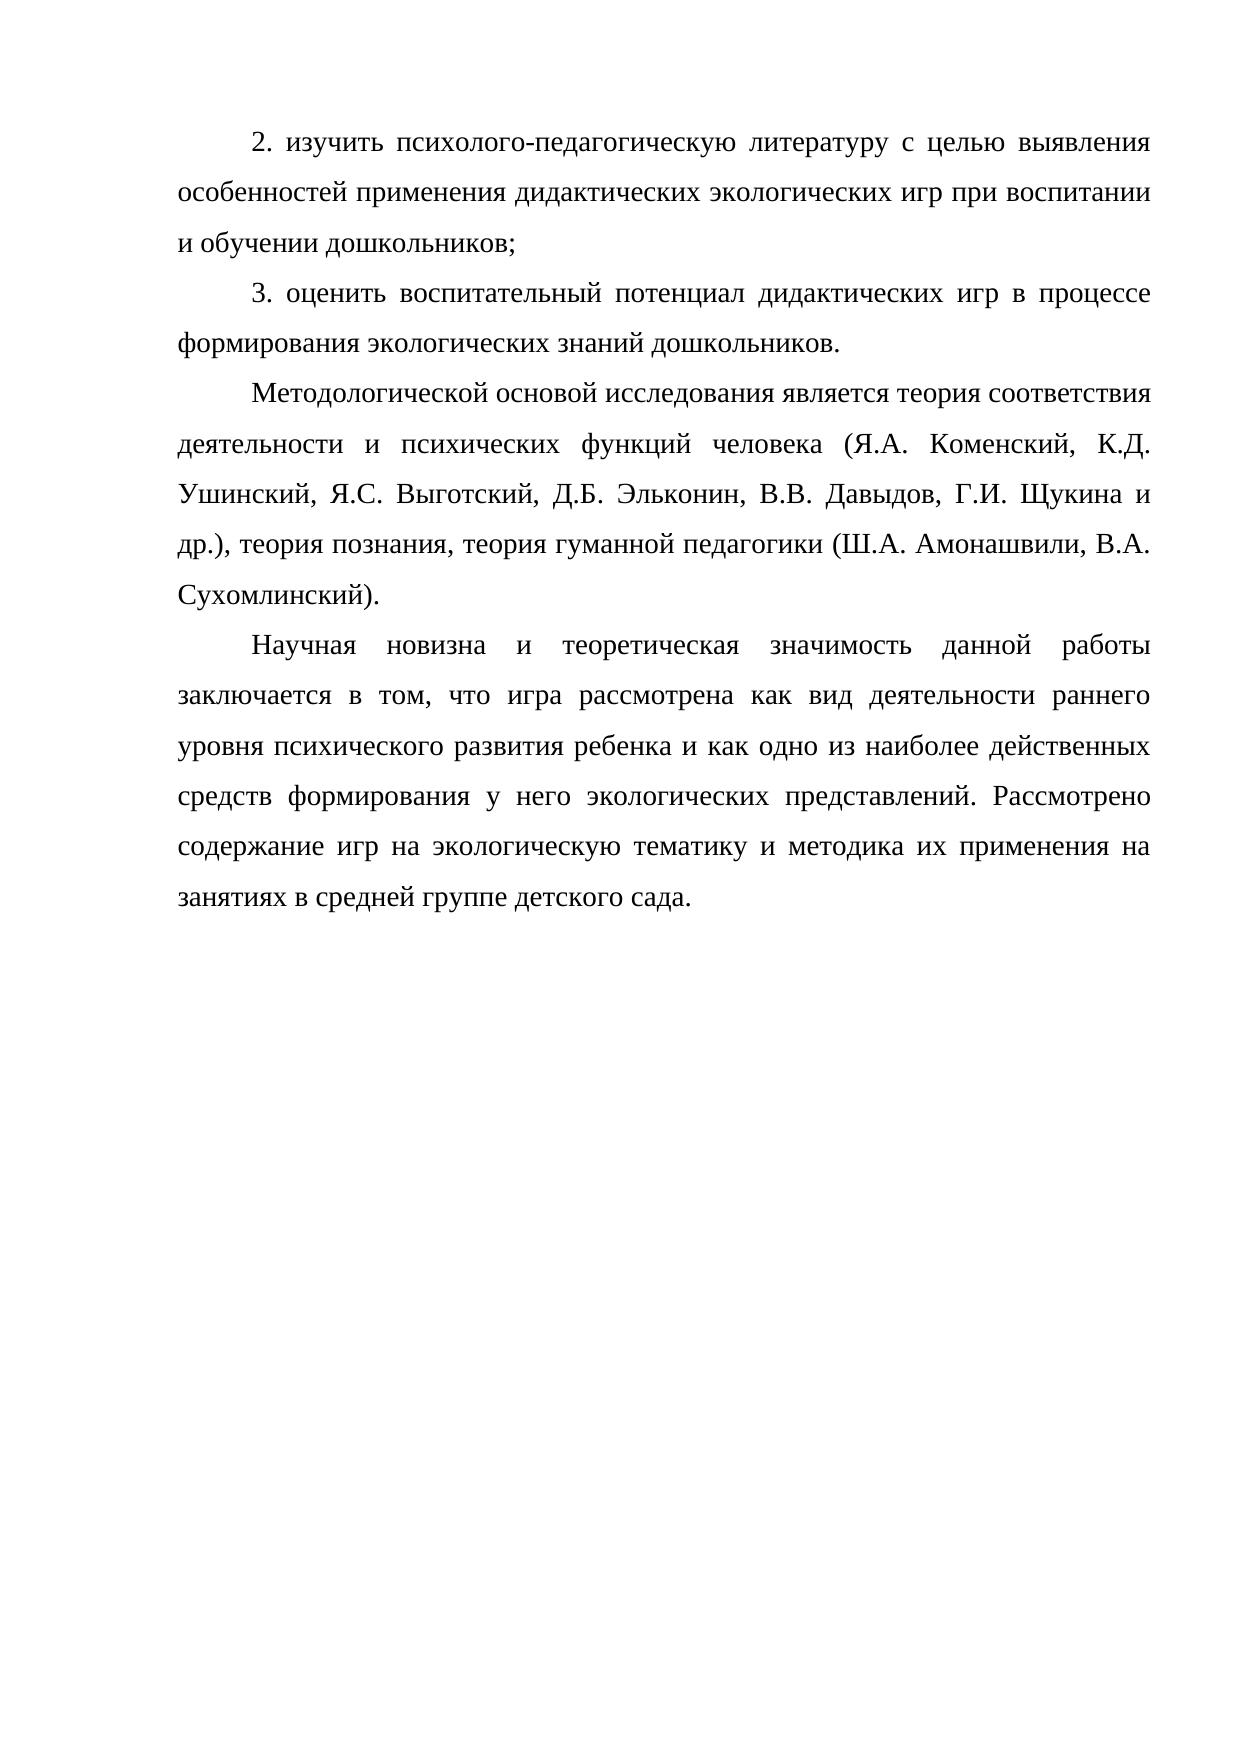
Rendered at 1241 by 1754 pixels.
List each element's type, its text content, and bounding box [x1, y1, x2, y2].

text Научная новизна и теоретическая значимость данной работы заключается в том, что игра рассмотрена как вид деятельности раннего уровня психического развития ребенка и как одно из наиболее действенных средств формирования у него экологических представлений. Рассмотрено содержание игр на экологическую тематику и методика их применения на занятиях в средней группе детского сада. [177, 627, 1152, 912]
text Методологической основой исследования является теория соответствия деятельности и психических функций человека (Я.А. Коменский, К.Д. Ушинский, Я.С. Выготский, Д.Б. Эльконин, В.В. Давыдов, Г.И. Щукина и др.), теория познания, теория гуманной педагогики (Ш.А. Амонашвили, В.А. Сухомлинский). [177, 376, 1152, 610]
text 2. изучить психолого-педагогическую литературу с целью выявления особенностей применения дидактических экологических игр при воспитании и обучении дошкольников; [177, 124, 1152, 258]
text 3. оценить воспитательный потенциал дидактических игр в процессе формирования экологических знаний дошкольников. [177, 275, 1152, 359]
